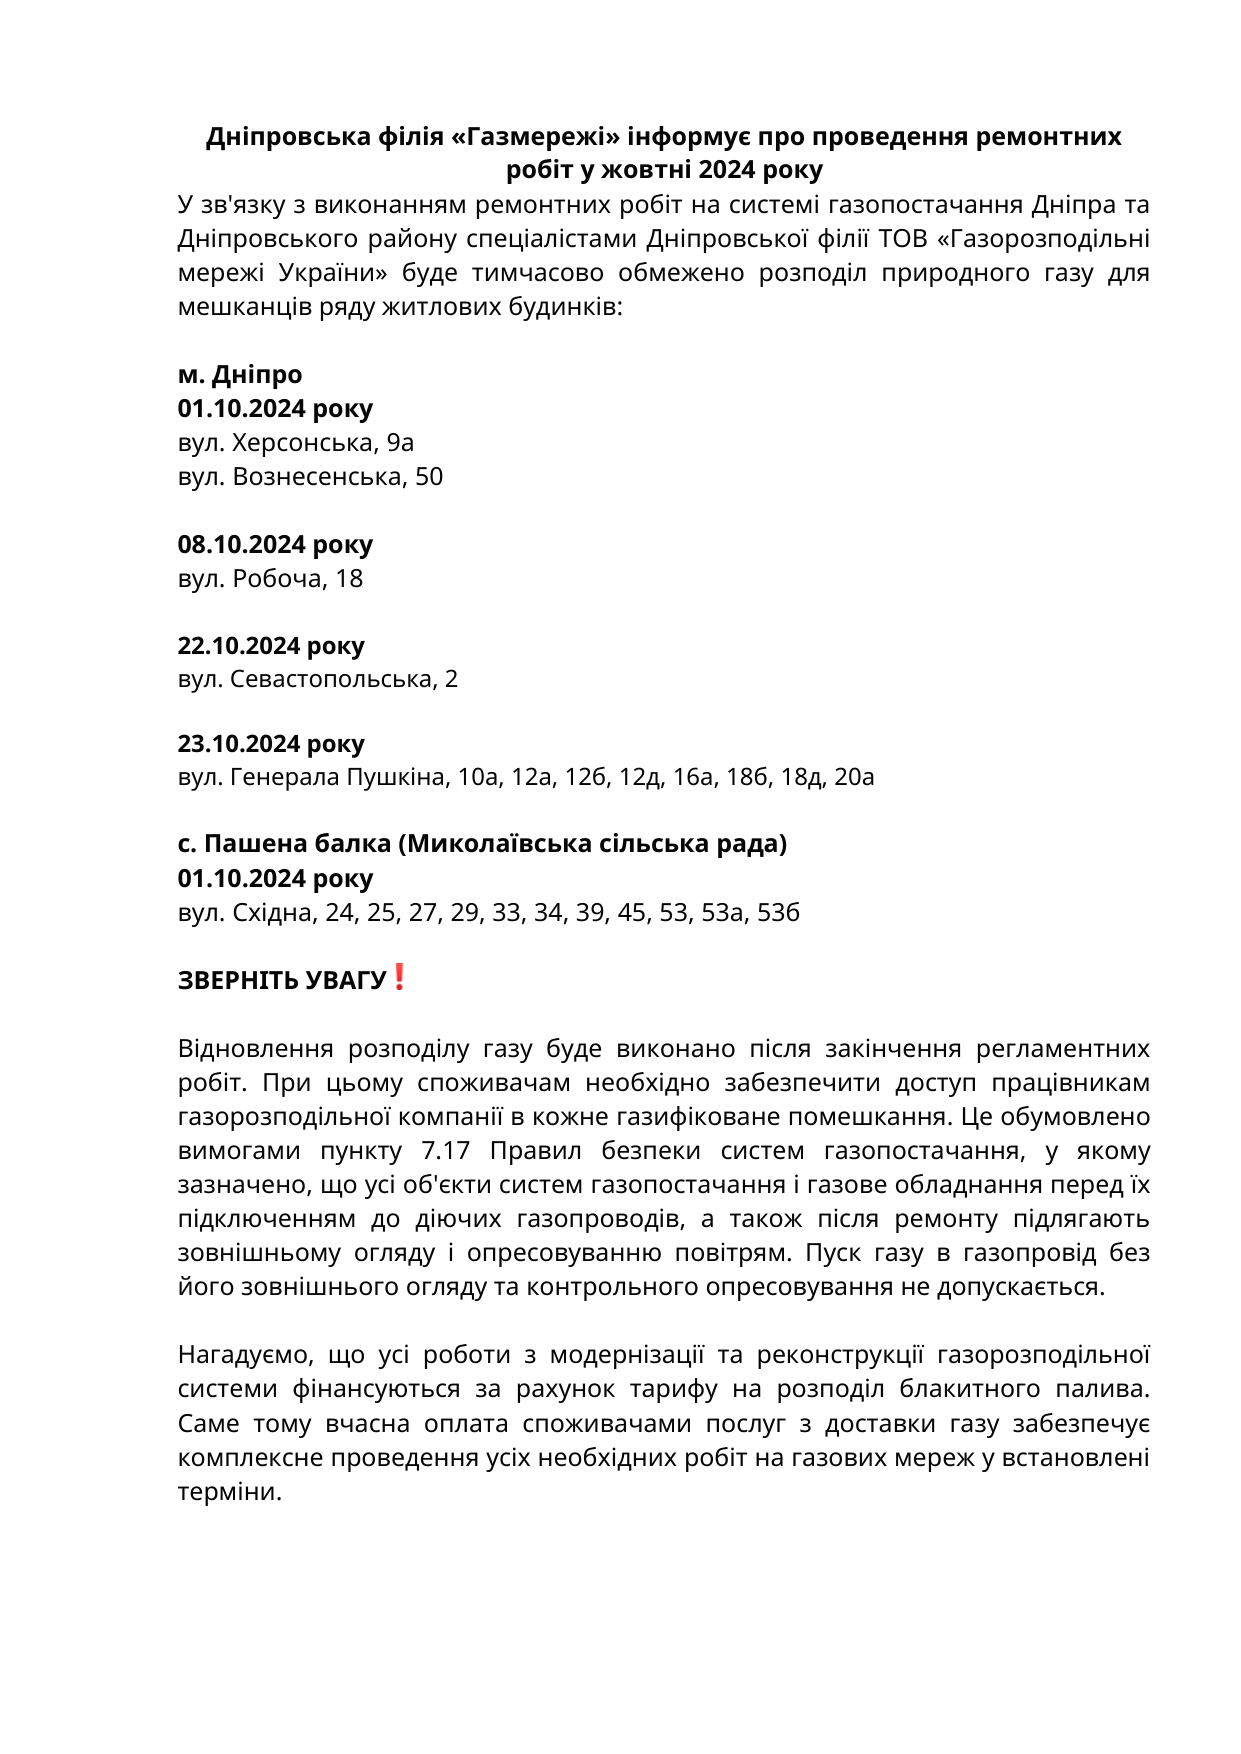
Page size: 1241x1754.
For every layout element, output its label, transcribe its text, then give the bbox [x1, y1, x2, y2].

text 01.10.2024 року [177, 391, 1152, 425]
text Дніпровська філія «Газмережі» інформує про проведення ремонтних робіт у жовтні 2024 року [177, 118, 1152, 186]
text м. Дніпро [177, 357, 1152, 391]
text 01.10.2024 року [177, 860, 1152, 894]
text вул. Робоча, 18 [177, 561, 1152, 595]
text Відновлення розподілу газу буде виконано після закінчення регламентних робіт. При цьому споживачам необхідно забезпечити доступ працівникам газорозподільної компанії в кожне газифіковане помешкання. Це обумовлено вимогами пункту 7.17 Правил безпеки систем газопостачання, у якому зазначено, що усі об'єкти систем газопостачання і газове обладнання перед їх підключенням до діючих газопроводів, а також після ремонту підлягають зовнішньому огляду і опресовуванню повітрям. Пуск газу в газопровід без його зовнішнього огляду та контрольного опресовування не допускається. [177, 1031, 1152, 1303]
text вул. Херсонська, 9а [177, 425, 1152, 459]
text вул. Севастопольська, 2 [177, 662, 1152, 694]
text 22.10.2024 року [177, 629, 1152, 662]
picture [386, 963, 413, 990]
text с. Пашена балка (Миколаївська сільська рада) [177, 826, 1152, 860]
text 08.10.2024 року [177, 527, 1152, 561]
text Нагадуємо, що усі роботи з модернізації та реконструкції газорозподільної системи фінансуються за рахунок тарифу на розподіл блакитного палива. Саме тому вчасна оплата споживачами послуг з доставки газу забезпечує комплексне проведення усіх необхідних робіт на газових мереж у встановлені терміни. [177, 1337, 1152, 1507]
text У зв'язку з виконанням ремонтних робіт на системі газопостачання Дніпра та Дніпровського району спеціалістами Дніпровської філії ТОВ «Газорозподільні мережі України» буде тимчасово обмежено розподіл природного газу для мешканців ряду житлових будинків: [177, 186, 1152, 322]
text ЗВЕРНІТЬ УВАГУ [177, 962, 1152, 996]
text 23.10.2024 року [177, 727, 1152, 759]
text вул. Вознесенська, 50 [177, 459, 1152, 493]
text вул. Східна, 24, 25, 27, 29, 33, 34, 39, 45, 53, 53а, 53б [177, 894, 1152, 928]
text вул. Генерала Пушкіна, 10а, 12а, 12б, 12д, 16а, 18б, 18д, 20а [177, 759, 1152, 792]
